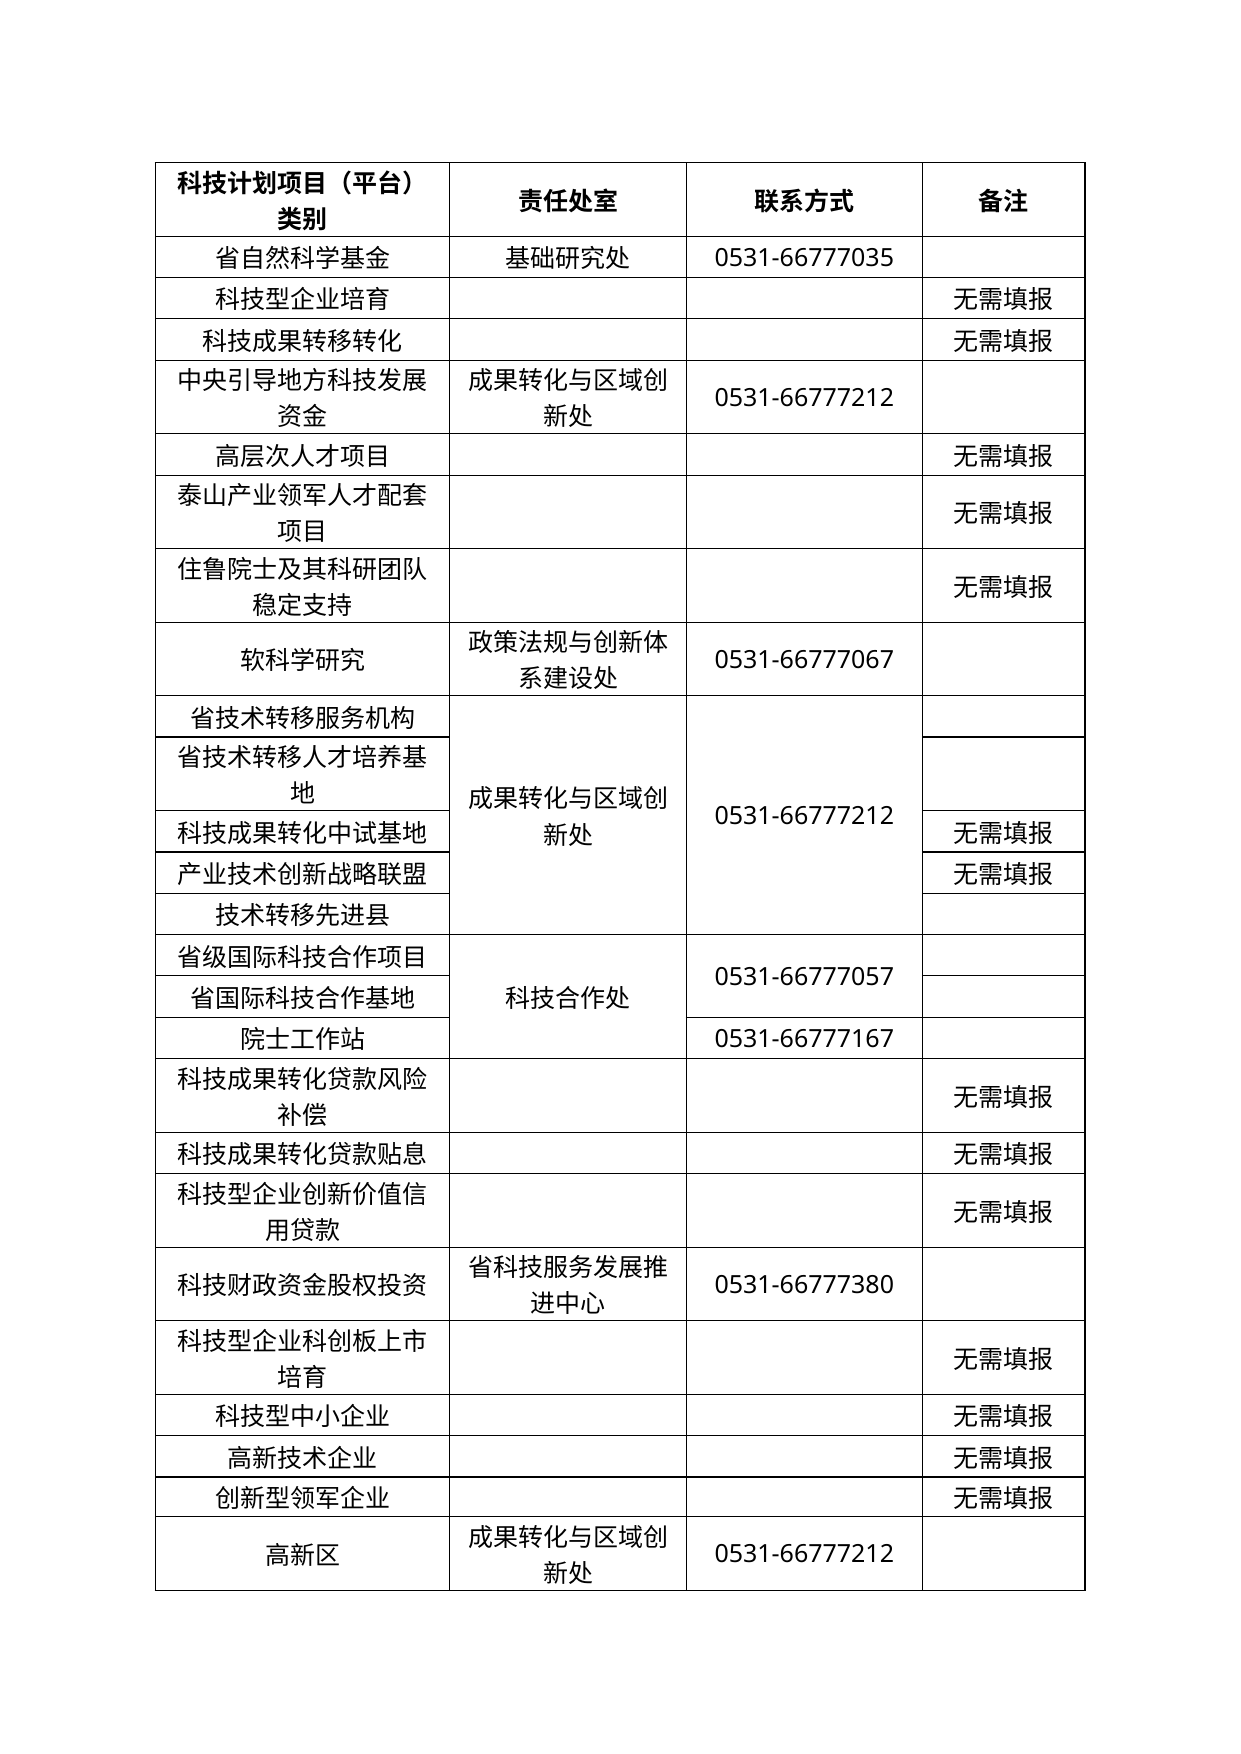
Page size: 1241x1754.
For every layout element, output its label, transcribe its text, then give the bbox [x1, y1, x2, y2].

table_cell 科技成果转移转化 [156, 319, 449, 359]
table_cell [923, 237, 1084, 277]
table_cell 无需填报 [923, 1133, 1084, 1173]
table_cell 中央引导地方科技发展资金 [156, 361, 449, 433]
table_cell 政策法规与创新体系建设处 [450, 623, 686, 695]
table_cell [923, 1248, 1084, 1320]
table_cell 无需填报 [923, 1059, 1084, 1132]
table_cell [923, 935, 1084, 975]
table_cell 无需填报 [923, 1321, 1084, 1394]
table_cell 科技成果转化中试基地 [156, 811, 449, 851]
table_cell [923, 1517, 1084, 1589]
table_cell 省自然科学基金 [156, 237, 449, 277]
table_cell [450, 476, 686, 548]
table_cell 0531-66777212 [687, 696, 922, 934]
table_cell 科技成果转化贷款贴息 [156, 1133, 449, 1173]
table_cell [687, 1478, 922, 1516]
table_cell 无需填报 [923, 1436, 1084, 1476]
table_cell 科技型企业科创板上市培育 [156, 1321, 449, 1394]
table_cell 产业技术创新战略联盟 [156, 853, 449, 893]
table_cell 无需填报 [923, 319, 1084, 359]
table_cell 0531-66777212 [687, 1517, 922, 1589]
table_cell 高新技术企业 [156, 1436, 449, 1476]
table_cell [450, 549, 686, 622]
table_cell 高新区 [156, 1517, 449, 1589]
table_cell 省技术转移人才培养基地 [156, 738, 449, 810]
table_cell 院士工作站 [156, 1018, 449, 1058]
table_cell [687, 1133, 922, 1173]
table_cell [687, 549, 922, 622]
table_cell 软科学研究 [156, 623, 449, 695]
table_cell [450, 1321, 686, 1394]
table_header 备注 [923, 163, 1084, 236]
table_cell 省级国际科技合作项目 [156, 935, 449, 975]
table_cell 科技合作处 [450, 935, 686, 1058]
table_cell [687, 1436, 922, 1476]
table_cell [923, 361, 1084, 433]
table_cell 0531-66777167 [687, 1018, 922, 1058]
table_cell [687, 1174, 922, 1247]
table_cell 成果转化与区域创新处 [450, 1517, 686, 1589]
table_cell [450, 1174, 686, 1247]
table_cell 科技型企业创新价值信用贷款 [156, 1174, 449, 1247]
table_cell 科技型中小企业 [156, 1395, 449, 1435]
table_cell 无需填报 [923, 811, 1084, 851]
table_cell [687, 1395, 922, 1435]
table_cell 0531-66777057 [687, 935, 922, 1017]
table_cell 科技成果转化贷款风险补偿 [156, 1059, 449, 1132]
table_cell [450, 1395, 686, 1435]
table_cell [450, 434, 686, 474]
table_header 联系方式 [687, 163, 922, 236]
table_cell 成果转化与区域创新处 [450, 361, 686, 433]
table_cell [687, 278, 922, 318]
table_cell 无需填报 [923, 278, 1084, 318]
table_cell 省国际科技合作基地 [156, 976, 449, 1017]
table_cell [687, 1059, 922, 1132]
table_cell 无需填报 [923, 476, 1084, 548]
table_cell 住鲁院士及其科研团队稳定支持 [156, 549, 449, 622]
table_cell [687, 1321, 922, 1394]
table_cell [687, 434, 922, 474]
table_cell 无需填报 [923, 1174, 1084, 1247]
table_cell 基础研究处 [450, 237, 686, 277]
table_cell 无需填报 [923, 853, 1084, 893]
table_cell 技术转移先进县 [156, 894, 449, 934]
table_cell [923, 976, 1084, 1017]
table_cell 0531-66777212 [687, 361, 922, 433]
table_cell 0531-66777035 [687, 237, 922, 277]
table_cell 无需填报 [923, 1478, 1084, 1516]
table_cell 0531-66777380 [687, 1248, 922, 1320]
table_cell [923, 696, 1084, 736]
table_cell [450, 319, 686, 359]
table_cell 科技型企业培育 [156, 278, 449, 318]
table_cell [923, 623, 1084, 695]
table_cell [450, 278, 686, 318]
table_cell 无需填报 [923, 434, 1084, 474]
table_header 科技计划项目（平台）类别 [156, 163, 449, 236]
table_cell [923, 1018, 1084, 1058]
table_cell [923, 738, 1084, 810]
table_cell [450, 1133, 686, 1173]
table_header 责任处室 [450, 163, 686, 236]
table_cell 省科技服务发展推进中心 [450, 1248, 686, 1320]
table_cell 高层次人才项目 [156, 434, 449, 474]
table_cell [687, 319, 922, 359]
table_cell 无需填报 [923, 1395, 1084, 1435]
table_cell [923, 894, 1084, 934]
table_cell [450, 1478, 686, 1516]
table_cell [450, 1059, 686, 1132]
table_cell 创新型领军企业 [156, 1478, 449, 1516]
table_cell [450, 1436, 686, 1476]
table_cell 科技财政资金股权投资 [156, 1248, 449, 1320]
table_cell 0531-66777067 [687, 623, 922, 695]
table_cell 成果转化与区域创新处 [450, 696, 686, 934]
table_cell 无需填报 [923, 549, 1084, 622]
table_cell 省技术转移服务机构 [156, 696, 449, 736]
table_cell [687, 476, 922, 548]
table_cell 泰山产业领军人才配套项目 [156, 476, 449, 548]
